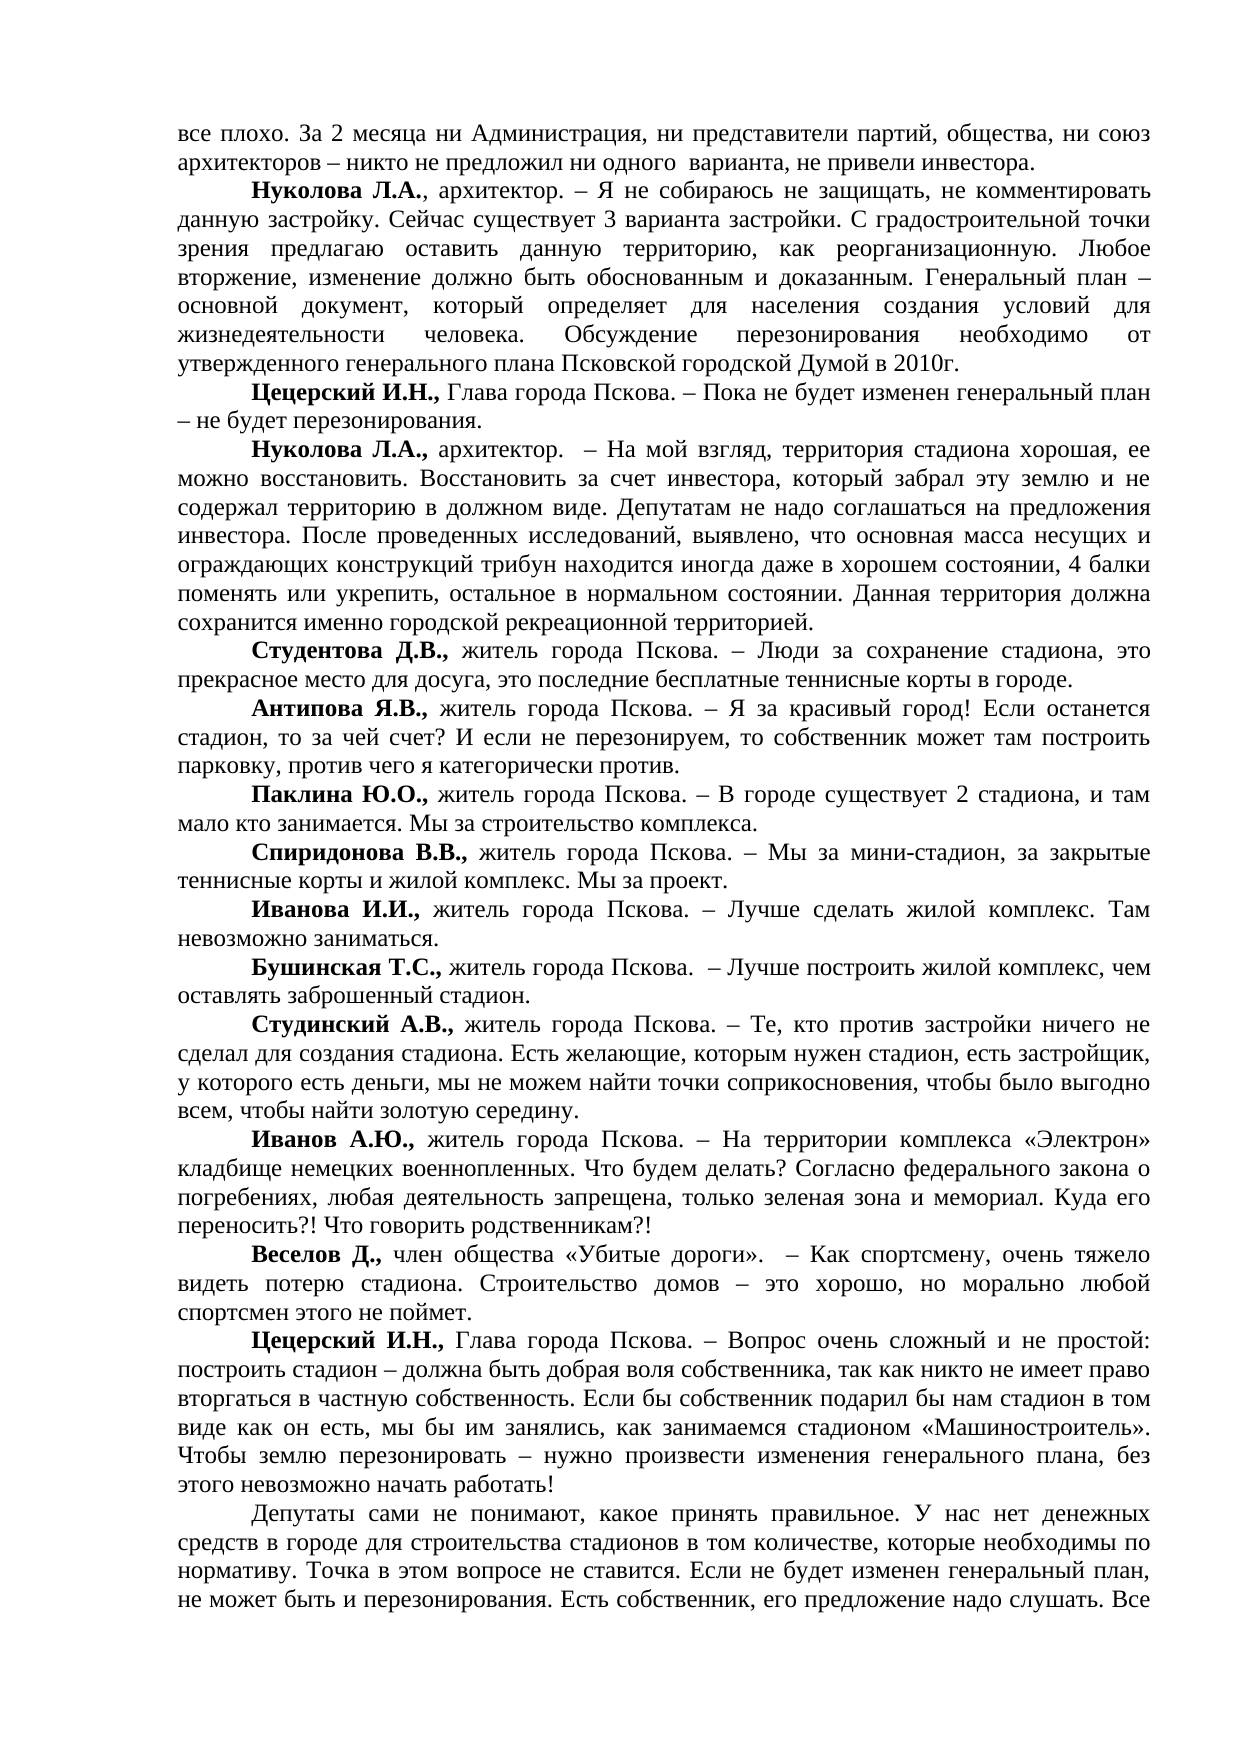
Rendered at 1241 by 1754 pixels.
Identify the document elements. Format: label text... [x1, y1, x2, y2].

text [177, 1498, 1152, 1613]
text Нуколова Л.А., архитектор. – На мой взгляд, территория стадиона хорошая, ее можно восстановить. Восстановить за счет инвестора, который забрал эту землю и не содержал территорию в должном виде. Депутатам не надо соглашаться на предложения инвестора. После проведенных исследований, выявлено, что основная масса несущих и ограждающих конструкций трибун находится иногда даже в хорошем состоянии, 4 балки поменять или укрепить, остальное в нормальном состоянии. Данная территория должна сохранится именно городской рекреационной территорией. [177, 434, 1152, 636]
text Иванова И.И., житель города Пскова. – Лучше сделать жилой комплекс. Там невозможно заниматься. [177, 894, 1152, 952]
text Студинский А.В., житель города Пскова. – Те, кто против застройки ничего не сделал для создания стадиона. Есть желающие, которым нужен стадион, есть застройщик, у которого есть деньги, мы не можем найти точки соприкосновения, чтобы было выгодно всем, чтобы найти золотую середину. [177, 1009, 1152, 1124]
text Веселов Д., член общества «Убитые дороги». – Как спортсмену, очень тяжело видеть потерю стадиона. Строительство домов – это хорошо, но морально любой спортсмен этого не поймет. [177, 1239, 1152, 1326]
text Антипова Я.В., житель города Пскова. – Я за красивый город! Если останется стадион, то за чей счет? И если не перезонируем, то собственник может там построить парковку, против чего я категорически против. [177, 693, 1152, 779]
text Цецерский И.Н., Глава города Пскова. – Пока не будет изменен генеральный план – не будет перезонирования. [177, 377, 1152, 434]
text Нуколова Л.А., архитектор. – Я не собираюсь не защищать, не комментировать данную застройку. Сейчас существует 3 варианта застройки. С градостроительной точки зрения предлагаю оставить данную территорию, как реорганизационную. Любое вторжение, изменение должно быть обоснованным и доказанным. Генеральный план – основной документ, который определяет для населения создания условий для жизнедеятельности человека. Обсуждение перезонирования необходимо от утвержденного генерального плана Псковской городской Думой в 2010г. [177, 176, 1152, 377]
text Студентова Д.В., житель города Пскова. – Люди за сохранение стадиона, это прекрасное место для досуга, это последние бесплатные теннисные корты в городе. [177, 636, 1152, 693]
text Спиридонова В.В., житель города Пскова. – Мы за мини-стадион, за закрытые теннисные корты и жилой комплекс. Мы за проект. [177, 837, 1152, 894]
text Цецерский И.Н., Глава города Пскова. – Вопрос очень сложный и не простой: построить стадион – должна быть добрая воля собственника, так как никто не имеет право вторгаться в частную собственность. Если бы собственник подарил бы нам стадион в том виде как он есть, мы бы им занялись, как занимаемся стадионом «Машиностроитель». Чтобы землю перезонировать – нужно произвести изменения генерального плана, без этого невозможно начать работать! [177, 1326, 1152, 1498]
text Бушинская Т.С., житель города Пскова. – Лучше построить жилой комплекс, чем оставлять заброшенный стадион. [177, 952, 1152, 1009]
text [177, 118, 1152, 176]
text Паклина Ю.О., житель города Пскова. – В городе существует 2 стадиона, и там мало кто занимается. Мы за строительство комплекса. [177, 779, 1152, 837]
text Иванов А.Ю., житель города Пскова. – На территории комплекса «Электрон» кладбище немецких военнопленных. Что будем делать? Согласно федерального закона о погребениях, любая деятельность запрещена, только зеленая зона и мемориал. Куда его переносить?! Что говорить родственникам?! [177, 1124, 1152, 1239]
